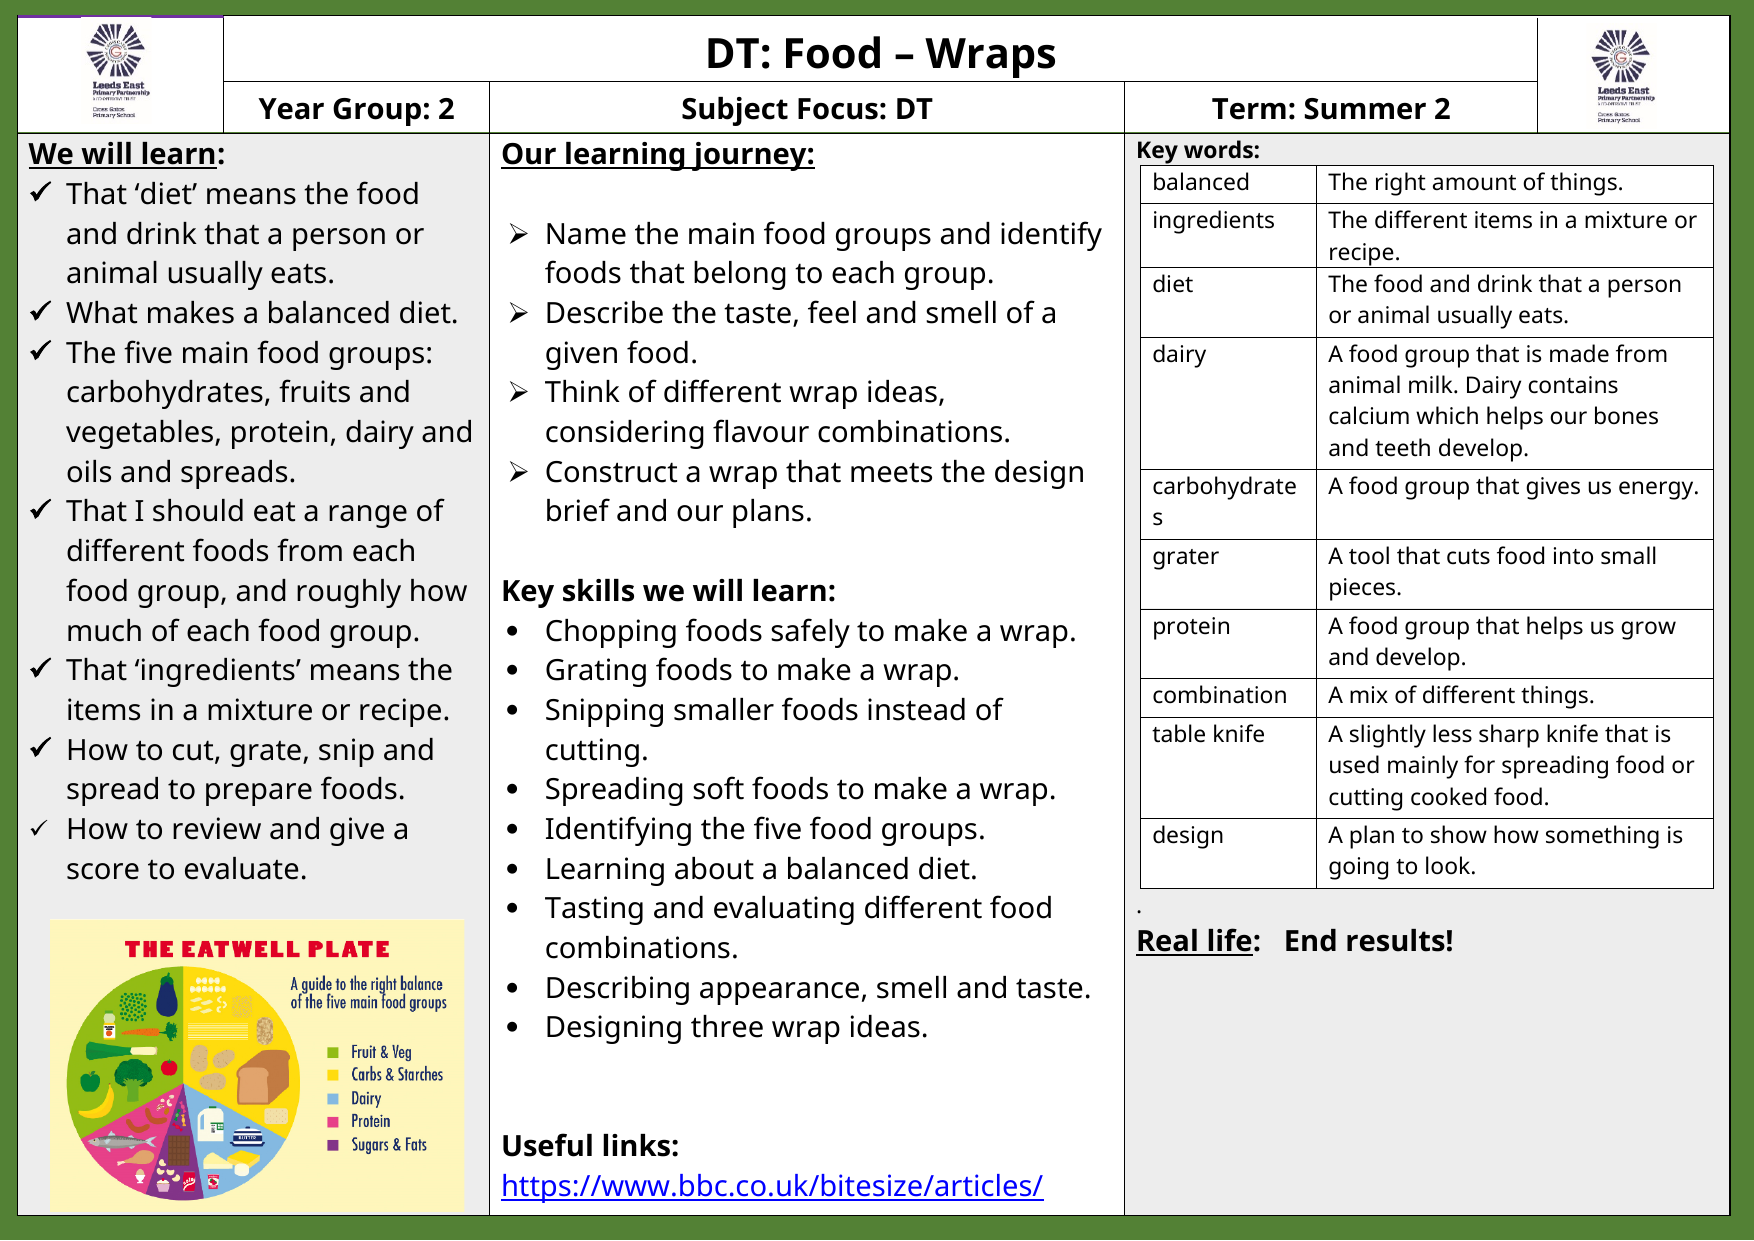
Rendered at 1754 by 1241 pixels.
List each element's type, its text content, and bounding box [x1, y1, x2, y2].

table_cell Year Group: 2 [224, 82, 489, 132]
table_header DT: Food – Wraps [224, 16, 1538, 81]
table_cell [490, 134, 1124, 1215]
picture [1584, 23, 1657, 127]
table_header [1538, 16, 1729, 132]
table_cell Subject Focus: DT [490, 82, 1124, 132]
table_cell Key words: . Real life: End results! [1125, 134, 1729, 1215]
table_header [18, 18, 223, 132]
table_cell Term: Summer 2 [1125, 82, 1537, 132]
picture [79, 17, 151, 121]
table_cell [18, 134, 489, 1215]
picture [48, 919, 465, 1211]
